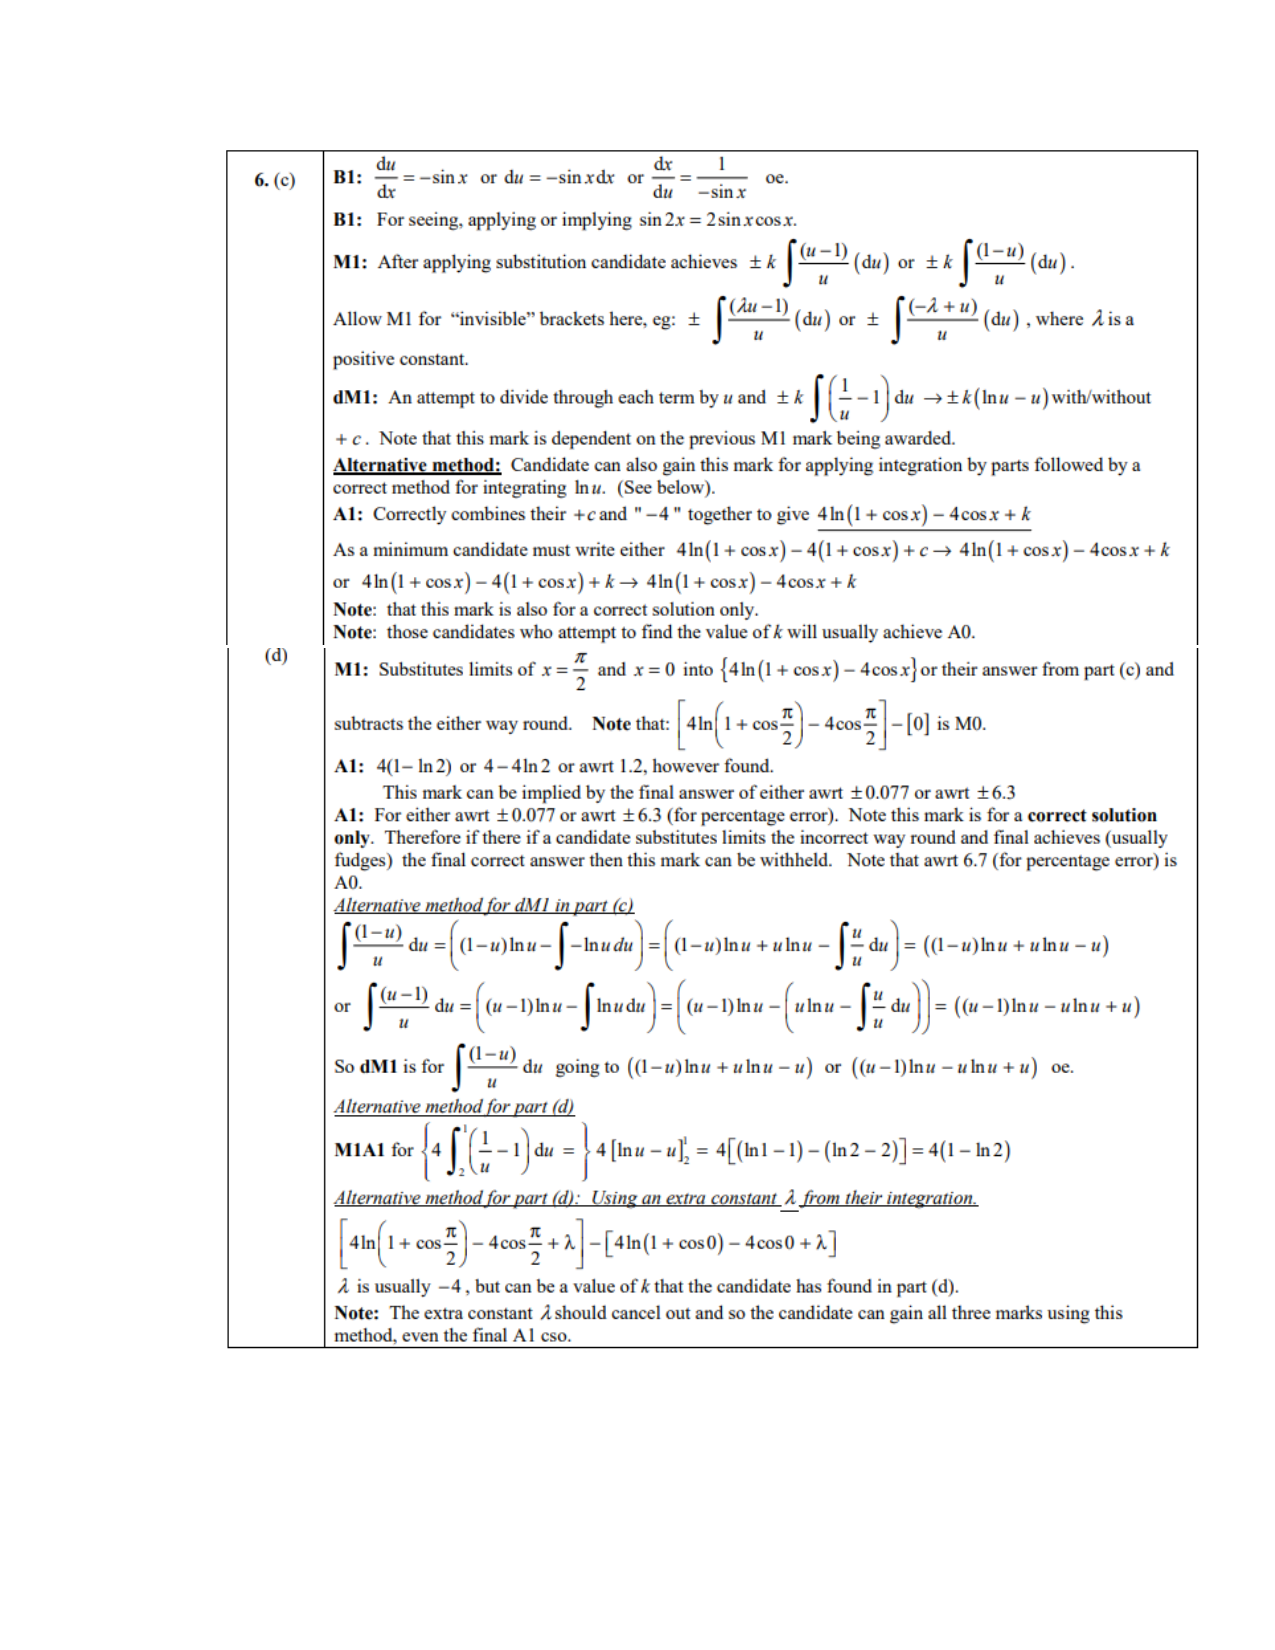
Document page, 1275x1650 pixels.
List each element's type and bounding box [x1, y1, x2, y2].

picture [225, 648, 1200, 1351]
picture [225, 150, 1200, 645]
